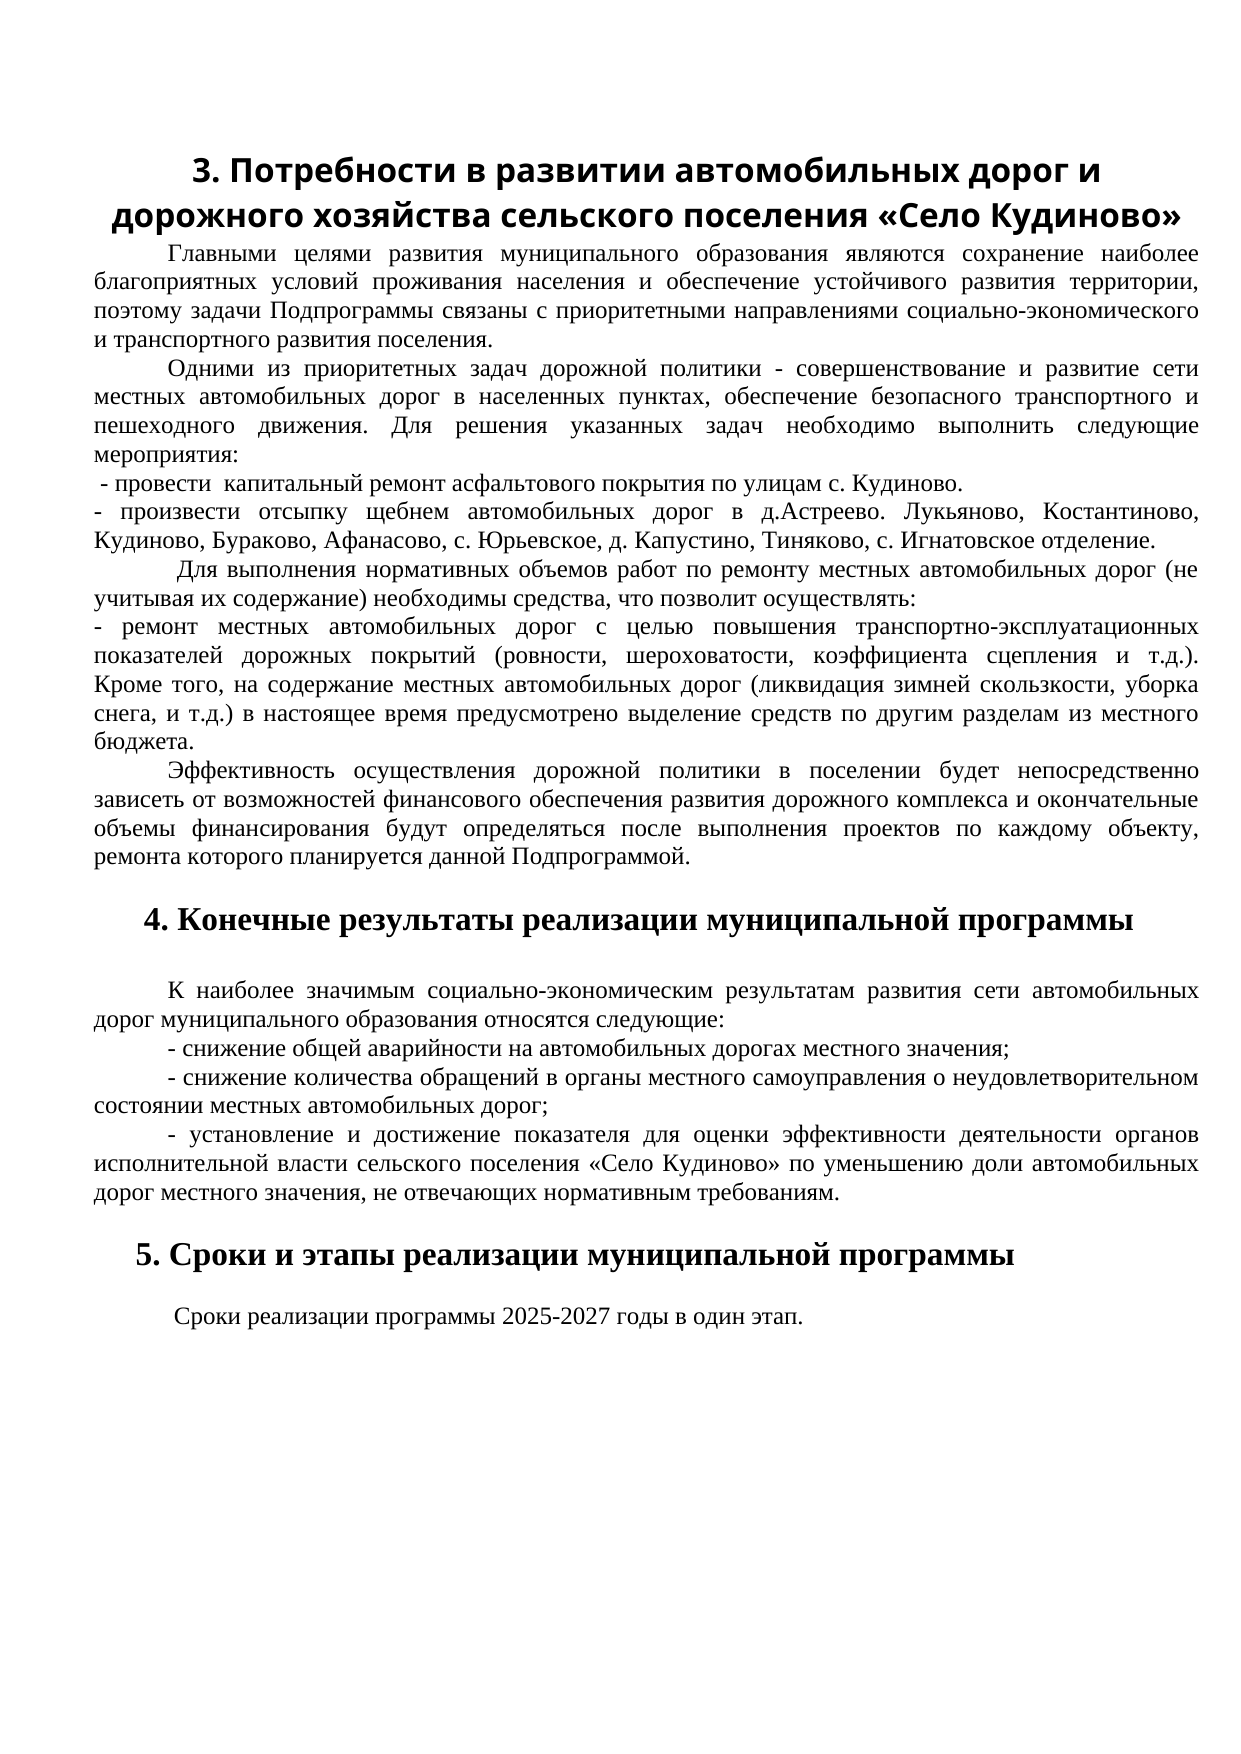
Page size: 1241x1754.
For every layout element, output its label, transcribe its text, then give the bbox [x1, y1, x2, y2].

text - установление и достижение показателя для оценки эффективности деятельности органов исполнительной власти сельского поселения «Село Кудиново» по уменьшению доли автомобильных дорог местного значения, не отвечающих нормативным требованиям. [94, 1119, 1200, 1206]
text - провести капитальный ремонт асфальтового покрытия по улицам с. Кудиново. [94, 468, 1200, 496]
text Эффективность осуществления дорожной политики в поселении будет непосредственно зависеть от возможностей финансового обеспечения развития дорожного комплекса и окончательные объемы финансирования будут определяться после выполнения проектов по каждому объекту, ремонта которого планируется данной Подпрограммой. [94, 755, 1200, 870]
text 4. Конечные результаты реализации муниципальной программы [94, 899, 1200, 937]
text Главными целями развития муниципального образования являются сохранение наиболее благоприятных условий проживания населения и обеспечение устойчивого развития территории, поэтому задачи Подпрограммы связаны с приоритетными направлениями социально-экономического и транспортного развития поселения. [94, 238, 1200, 353]
text Одними из приоритетных задач дорожной политики - совершенствование и развитие сети местных автомобильных дорог в населенных пунктах, обеспечение безопасного транспортного и пешеходного движения. Для решения указанных задач необходимо выполнить следующие мероприятия: [94, 353, 1200, 468]
text К наиболее значимым социально-экономическим результатам развития сети автомобильных дорог муниципального образования относятся следующие: [94, 976, 1200, 1033]
text 5. Сроки и этапы реализации муниципальной программы [94, 1234, 1200, 1273]
text - произвести отсыпку щебнем автомобильных дорог в д.Астреево. Лукьяново, Костантиново, Кудиново, Бураково, Афанасово, с. Юрьевское, д. Капустино, Тиняково, с. Игнатовское отделение. [94, 496, 1200, 554]
text - снижение количества обращений в органы местного самоуправления о неудовлетворительном состоянии местных автомобильных дорог; [94, 1062, 1200, 1119]
text 3. Потребности в развитии автомобильных дорог и дорожного хозяйства сельского поселения «Село Кудиново» [94, 147, 1200, 238]
text - ремонт местных автомобильных дорог с целью повышения транспортно-эксплуатационных показателей дорожных покрытий (ровности, шероховатости, коэффициента сцепления и т.д.). Кроме того, на содержание местных автомобильных дорог (ликвидация зимней скользкости, уборка снега, и т.д.) в настоящее время предусмотрено выделение средств по другим разделам из местного бюджета. [94, 611, 1200, 755]
text - снижение общей аварийности на автомобильных дорогах местного значения; [94, 1033, 1200, 1062]
text Для выполнения нормативных объемов работ по ремонту местных автомобильных дорог (не учитывая их содержание) необходимы средства, что позволит осуществлять: [94, 554, 1200, 611]
text Сроки реализации программы 2025-2027 годы в один этап. [94, 1301, 1200, 1330]
